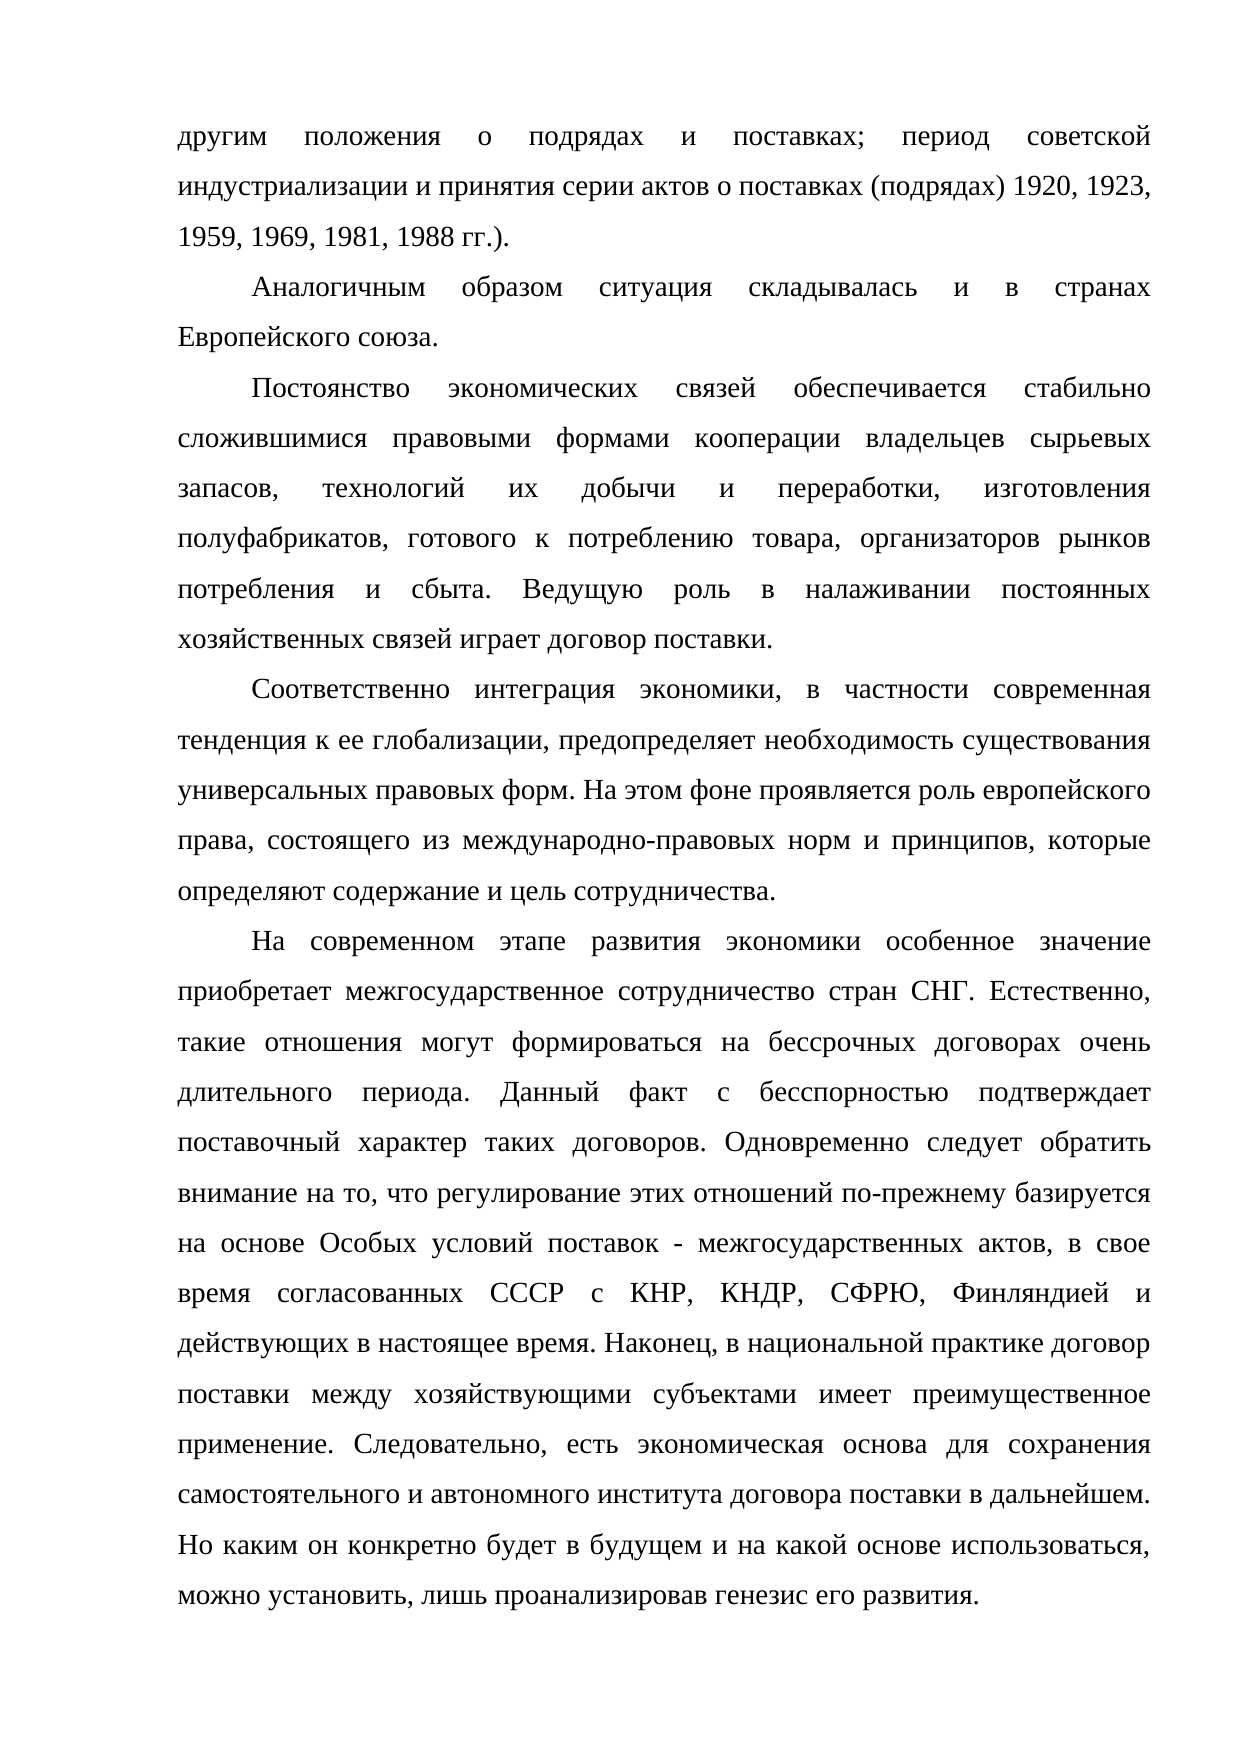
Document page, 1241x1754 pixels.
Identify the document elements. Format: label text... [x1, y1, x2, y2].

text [177, 118, 1152, 252]
text Аналогичным образом ситуация складывалась и в странах Европейского союза. [177, 269, 1152, 353]
text На современном этапе развития экономики особенное значение приобретает межгосударственное сотрудничество стран СНГ. Естественно, такие отношения могут формироваться на бессрочных договорах очень длительного периода. Данный факт с бесспорностью подтверждает поставочный характер таких договоров. Одновременно следует обратить внимание на то, что регулирование этих отношений по-прежнему базируется на основе Особых условий поставок - межгосударственных актов, в свое время согласованных СССР с КНР, КНДР, СФРЮ, Финляндией и действующих в настоящее время. Наконец, в национальной практике договор поставки между хозяйствующими субъектами имеет преимущественное применение. Следовательно, есть экономическая основа для сохранения самостоятельного и автономного института договора поставки в дальнейшем. Но каким он конкретно будет в будущем и на какой основе использоваться, можно установить, лишь проанализировав генезис его развития. [177, 923, 1152, 1611]
text Соответственно интеграция экономики, в частности современная тенденция к ее глобализации, предопределяет необходимость существования универсальных правовых форм. На этом фоне проявляется роль европейского права, состоящего из международно-правовых норм и принципов, которые определяют содержание и цель сотрудничества. [177, 672, 1152, 906]
text Постоянство экономических связей обеспечивается стабильно сложившимися правовыми формами кооперации владельцев сырьевых запасов, технологий их добычи и переработки, изготовления полуфабрикатов, готового к потреблению товара, организаторов рынков потребления и сбыта. Ведущую роль в налаживании постоянных хозяйственных связей играет договор поставки. [177, 370, 1152, 655]
